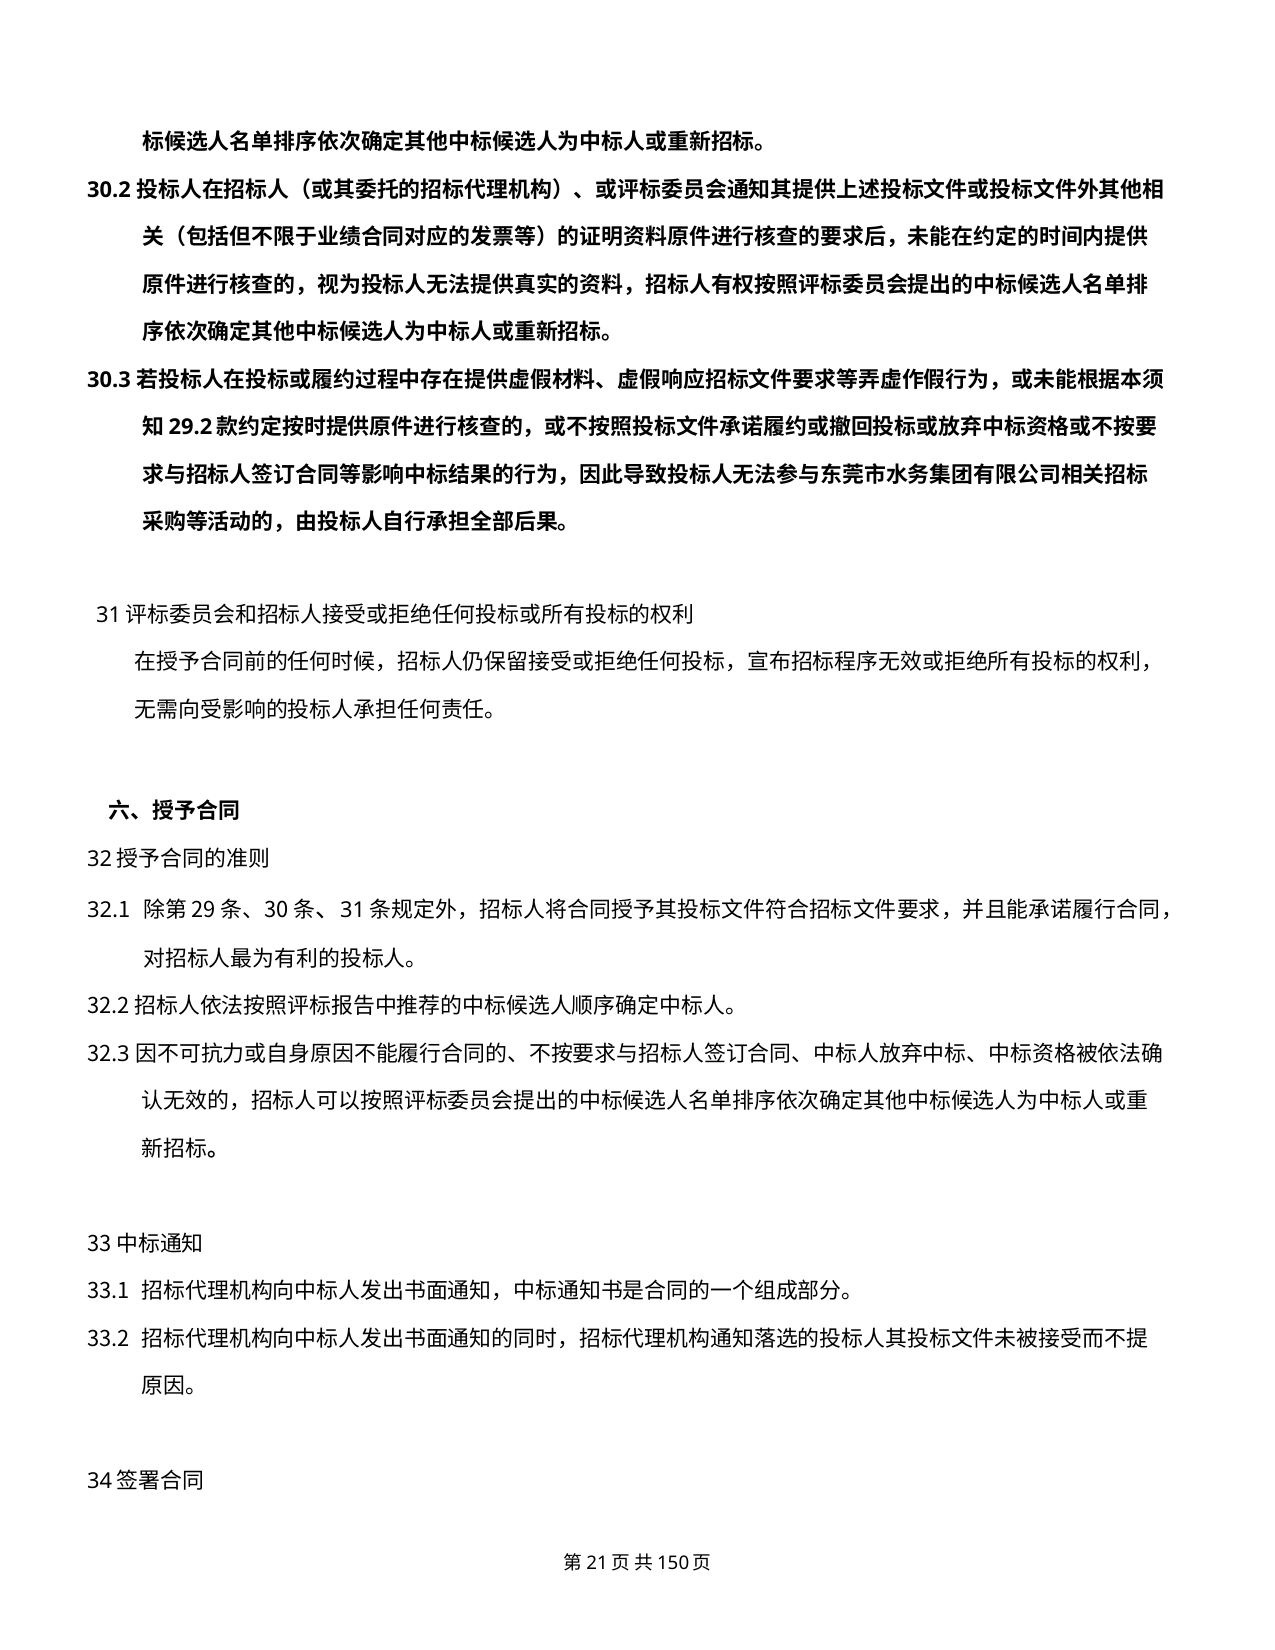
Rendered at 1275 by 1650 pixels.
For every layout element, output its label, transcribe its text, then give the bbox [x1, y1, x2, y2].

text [87, 124, 1166, 156]
text 在授予合同前的任何时候，招标人仍保留接受或拒绝任何投标，宣布招标程序无效或拒绝所有投标的权利，无需向受影响的投标人承担任何责任。 [134, 644, 1166, 723]
text 32.3 因不可抗力或自身原因不能履行合同的、不按要求与招标人签订合同、中标人放弃中标、中标资格被依法确认无效的，招标人可以按照评标委员会提出的中标候选人名单排序依次确定其他中标候选人为中标人或重新招标。 [87, 1036, 1166, 1162]
text 30.3 若投标人在投标或履约过程中存在提供虚假材料、虚假响应招标文件要求等弄虚作假行为，或未能根据本须知29.2款约定按时提供原件进行核查的，或不按照投标文件承诺履约或撤回投标或放弃中标资格或不按要求与招标人签订合同等影响中标结果的行为，因此导致投标人无法参与东莞市水务集团有限公司相关招标采购等活动的，由投标人自行承担全部后果。 [87, 362, 1166, 536]
text 33.2 招标代理机构向中标人发出书面通知的同时，招标代理机构通知落选的投标人其投标文件未被接受而不提原因。 [87, 1321, 1166, 1400]
text 33.1 招标代理机构向中标人发出书面通知，中标通知书是合同的一个组成部分。 [87, 1273, 1166, 1305]
text 34 签署合同 [87, 1463, 1166, 1495]
text 32.1 除第29条、30条、31条规定外，招标人将合同授予其投标文件符合招标文件要求，并且能承诺履行合同，对招标人最为有利的投标人。 [87, 889, 1162, 972]
text 30.2 投标人在招标人（或其委托的招标代理机构）、或评标委员会通知其提供上述投标文件或投标文件外其他相关（包括但不限于业绩合同对应的发票等）的证明资料原件进行核查的要求后，未能在约定的时间内提供原件进行核查的，视为投标人无法提供真实的资料，招标人有权按照评标委员会提出的中标候选人名单排序依次确定其他中标候选人为中标人或重新招标。 [87, 172, 1166, 346]
text 六、授予合同 [109, 793, 1166, 825]
text 31 评标委员会和招标人接受或拒绝任何投标或所有投标的权利 [96, 597, 1166, 628]
list 32.2 招标人依法按照评标报告中推荐的中标候选人顺序确定中标人。 [87, 988, 1162, 1020]
text 32 授予合同的准则 [87, 841, 1166, 873]
text 33 中标通知 [87, 1226, 1166, 1257]
